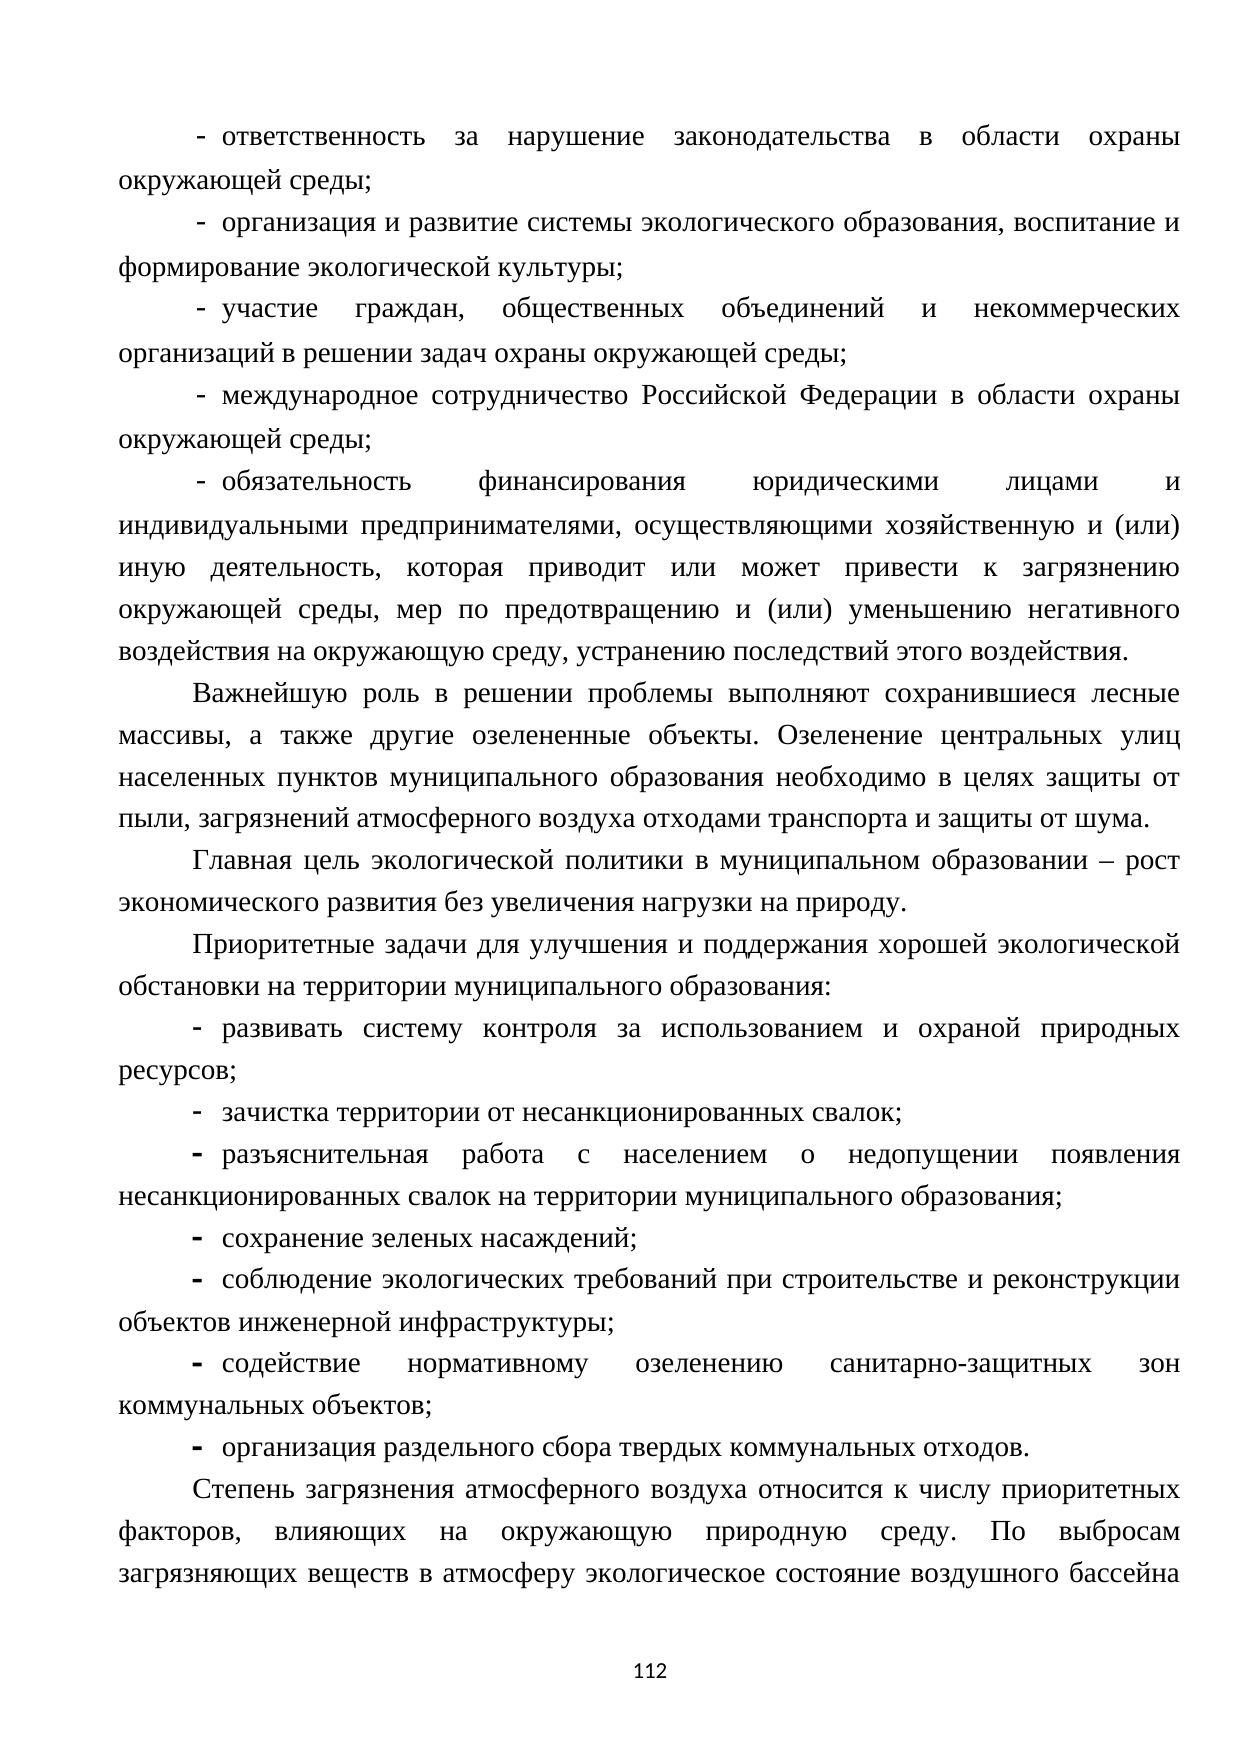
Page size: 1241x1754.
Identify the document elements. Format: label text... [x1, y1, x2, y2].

list зачистка территории от несанкционированных свалок; [118, 1094, 1181, 1127]
list международное сотрудничество Российской Федерации в области охраны окружающей среды; [118, 377, 1181, 455]
list организация раздельного сбора твердых коммунальных отходов. [118, 1429, 1181, 1463]
text Главная цель экологической политики в муниципальном образовании – рост экономического развития без увеличения нагрузки на природу. [118, 842, 1181, 918]
list ответственность за нарушение законодательства в области охраны окружающей среды; [118, 118, 1181, 196]
list обязательность финансирования юридическими лицами и индивидуальными предпринимателями, осуществляющими хозяйственную и (или) иную деятельность, которая приводит или может привести к загрязнению окружающей среды, мер по предотвращению и (или) уменьшению негативного воздействия на окружающую среду, устранению последствий этого воздействия. [118, 463, 1181, 667]
text Приоритетные задачи для улучшения и поддержания хорошей экологической обстановки на территории муниципального образования: [118, 926, 1181, 1002]
list содействие нормативному озеленению санитарно-защитных зон коммунальных объектов; [118, 1346, 1181, 1421]
list организация и развитие системы экологического образования, воспитание и формирование экологической культуры; [118, 204, 1181, 282]
text Важнейшую роль в решении проблемы выполняют сохранившиеся лесные массивы, а также другие озелененные объекты. Озеленение центральных улиц населенных пунктов муниципального образования необходимо в целях защиты от пыли, загрязнений атмосферного воздуха отходами транспорта и защиты от шума. [118, 675, 1181, 834]
list развивать систему контроля за использованием и охраной природных ресурсов; [118, 1010, 1181, 1086]
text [118, 1471, 1181, 1589]
list сохранение зеленых насаждений; [118, 1220, 1181, 1253]
list соблюдение экологических требований при строительстве и реконструкции объектов инженерной инфраструктуры; [118, 1262, 1181, 1337]
list разъяснительная работа с населением о недопущении появления несанкционированных свалок на территории муниципального образования; [118, 1136, 1181, 1211]
list участие граждан, общественных объединений и некоммерческих организаций в решении задач охраны окружающей среды; [118, 291, 1181, 368]
